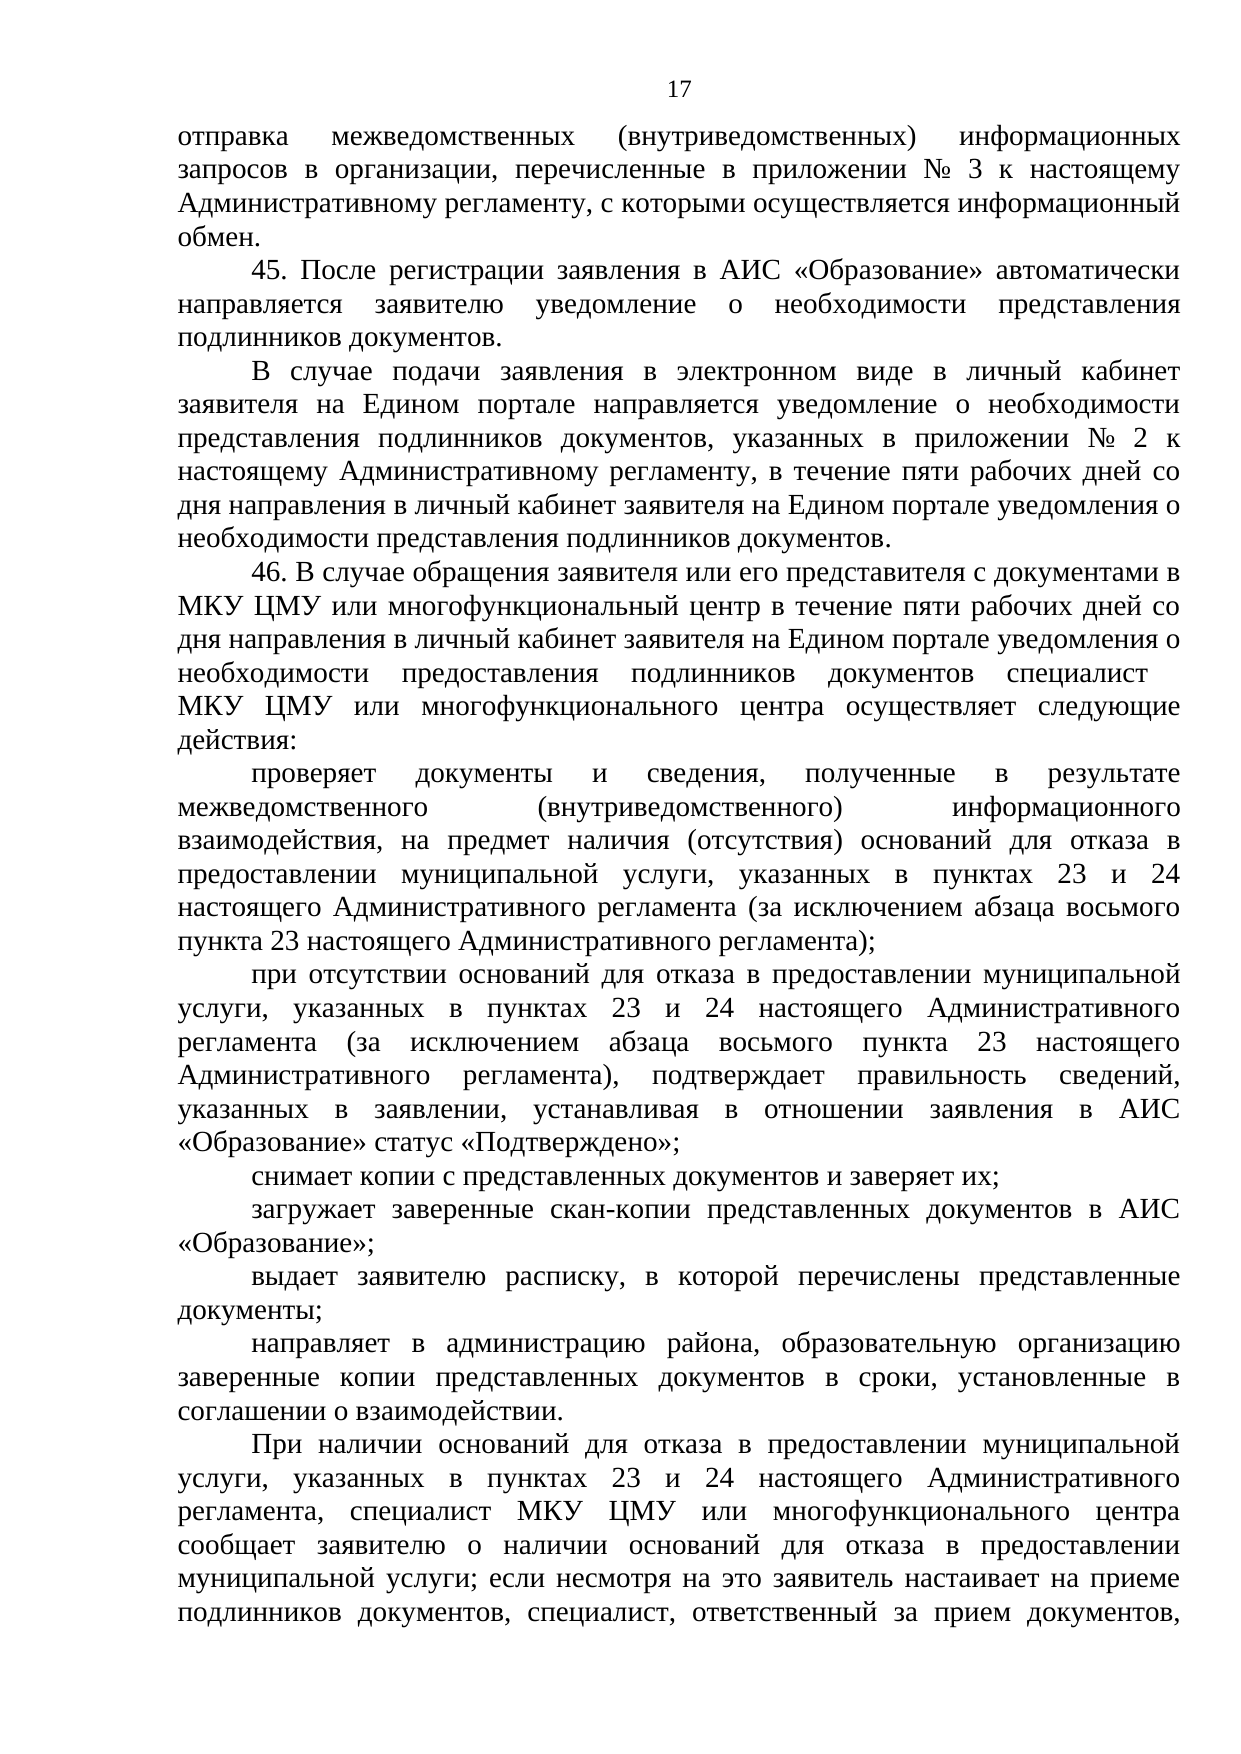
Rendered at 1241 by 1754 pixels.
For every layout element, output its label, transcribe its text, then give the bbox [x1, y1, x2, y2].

text снимает копии с представленных документов и заверяет их; [177, 1158, 1181, 1191]
text при отсутствии оснований для отказа в предоставлении муниципальной услуги, указанных в пунктах 23 и 24 настоящего Административного регламента (за исключением абзаца восьмого пункта 23 настоящего Административного регламента), подтверждает правильность сведений, указанных в заявлении, устанавливая в отношении заявления в АИС «Образование» статус «Подтверждено»; [177, 957, 1181, 1158]
text В случае подачи заявления в электронном виде в личный кабинет заявителя на Едином портале направляется уведомление о необходимости представления подлинников документов, указанных в приложении № 2 к настоящему Административному регламенту, в течение пяти рабочих дней со дня направления в личный кабинет заявителя на Едином портале уведомления о необходимости представления подлинников документов. [177, 353, 1181, 554]
text 45. После регистрации заявления в АИС «Образование» автоматически направляется заявителю уведомление о необходимости представления подлинников документов. [177, 252, 1181, 353]
text выдает заявителю расписку, в которой перечислены представленные документы; [177, 1258, 1181, 1326]
text 46. В случае обращения заявителя или его представителя с документами в МКУ ЦМУ или многофункциональный центр в течение пяти рабочих дней со дня направления в личный кабинет заявителя на Едином портале уведомления о необходимости предоставления подлинников документов специалист МКУ ЦМУ или многофункционального центра осуществляет следующие действия: [177, 554, 1181, 755]
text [177, 1426, 1181, 1627]
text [177, 118, 1181, 252]
text проверяет документы и сведения, полученные в результате межведомственного (внутриведомственного) информационного взаимодействия, на предмет наличия (отсутствия) оснований для отказа в предоставлении муниципальной услуги, указанных в пунктах 23 и 24 настоящего Административного регламента (за исключением абзаца восьмого пункта 23 настоящего Административного регламента); [177, 755, 1181, 957]
text загружает заверенные скан-копии представленных документов в АИС «Образование»; [177, 1191, 1181, 1258]
